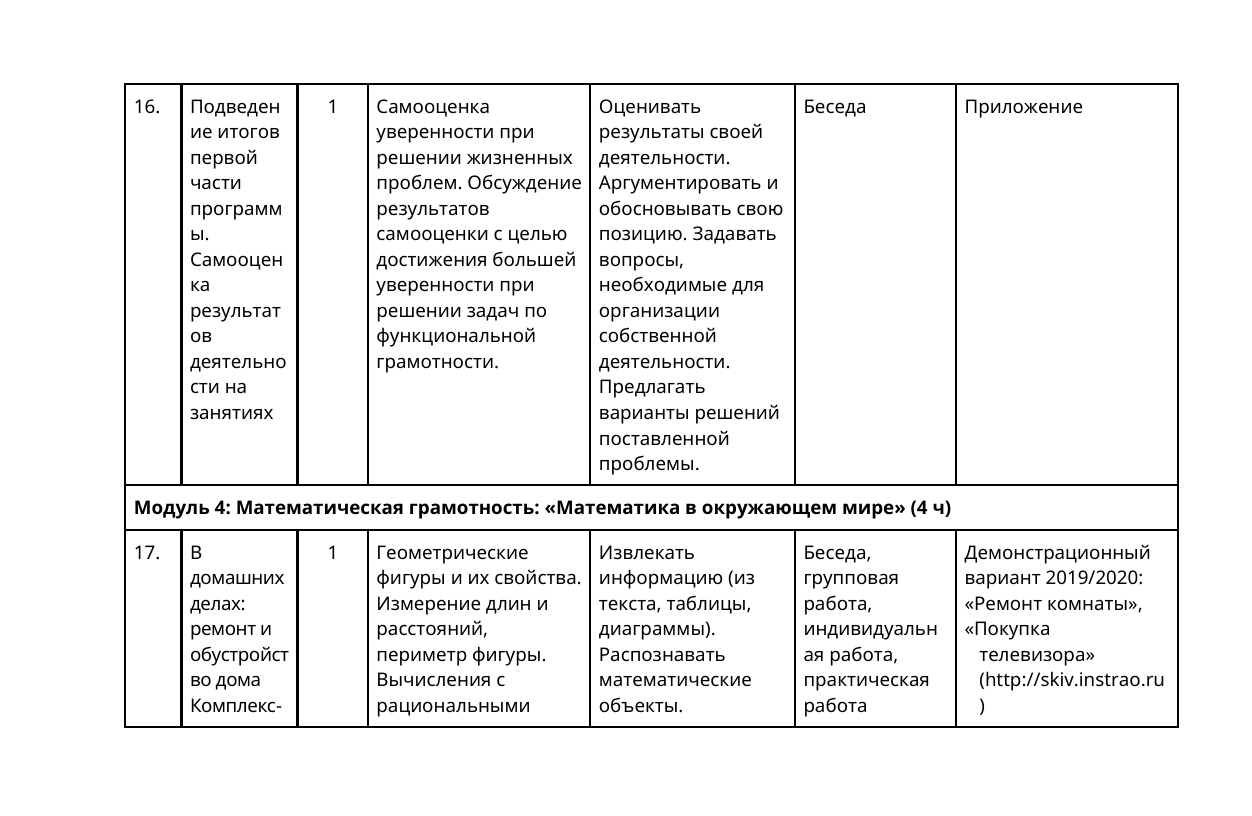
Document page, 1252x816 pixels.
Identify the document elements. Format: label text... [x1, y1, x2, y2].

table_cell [183, 531, 296, 726]
table_cell 17. [126, 531, 180, 726]
table_cell Беседа [796, 85, 955, 484]
table_cell Оценивать результаты своей деятельности. Аргументировать и обосновывать свою позицию. Задавать вопросы, необходимые для организации собственной деятельности. Предлагать варианты решений поставленной проблемы. [591, 85, 794, 484]
table_cell Самооценка уверенности при решении жизненных проблем. Обсуждение результатов самооценки с целью достижения большей уверенности при решении задач по функциональной грамотности. [369, 85, 589, 484]
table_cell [957, 531, 1177, 726]
table_cell 1 [299, 85, 367, 484]
table_cell Подведение итогов первой части программы. Самооценка результатов деятельности на занятиях [183, 85, 296, 484]
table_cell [369, 531, 589, 726]
table_cell Модуль 4: Математическая грамотность: «Математика в окружающем мире» (4 ч) [126, 486, 1177, 528]
table_cell 16. [126, 85, 180, 484]
table_cell 1 [299, 531, 367, 726]
table_cell Приложение [957, 85, 1177, 484]
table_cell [796, 531, 955, 726]
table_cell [591, 531, 794, 726]
